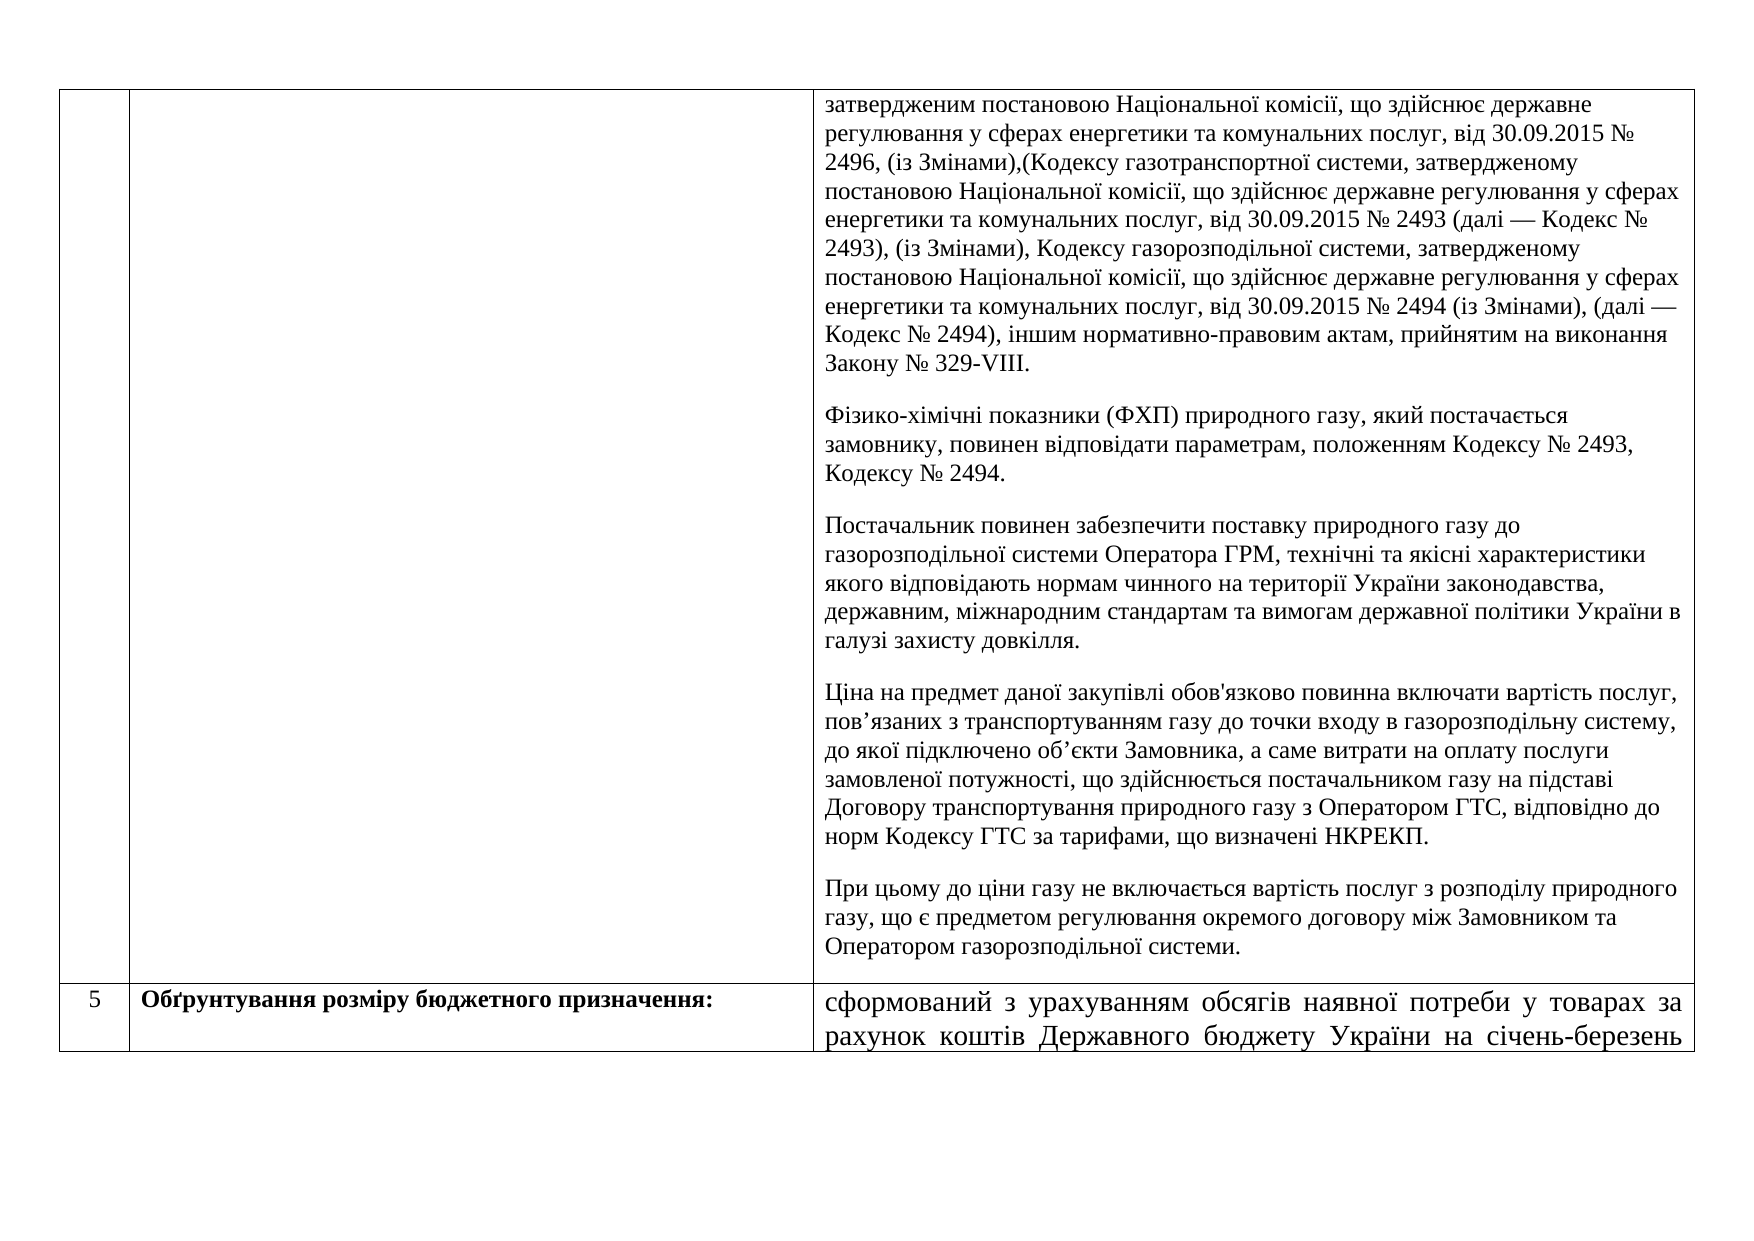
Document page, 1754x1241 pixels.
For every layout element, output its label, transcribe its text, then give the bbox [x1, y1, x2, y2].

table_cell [130, 984, 813, 1051]
table_cell 4 [60, 90, 129, 983]
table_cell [130, 90, 813, 983]
table_cell 5 [60, 984, 129, 1051]
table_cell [814, 90, 1694, 983]
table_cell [814, 984, 1694, 1051]
